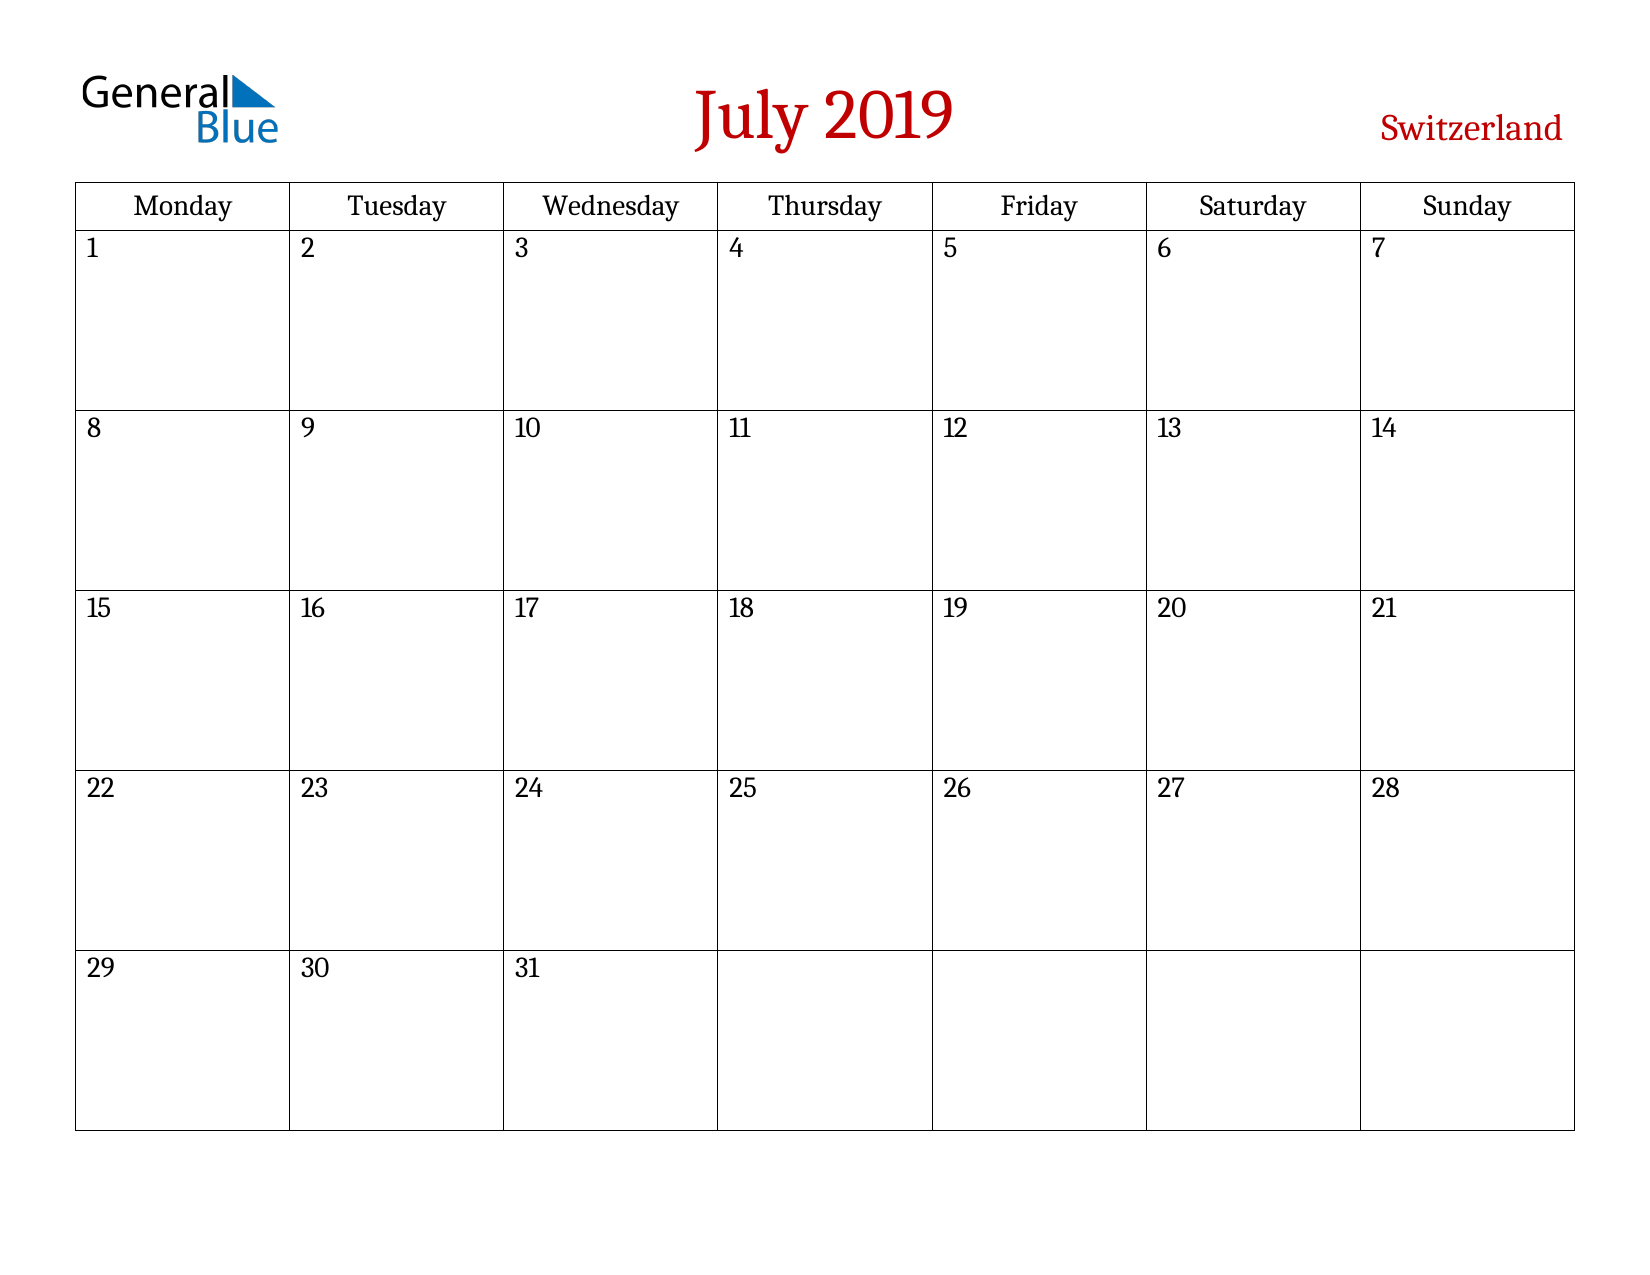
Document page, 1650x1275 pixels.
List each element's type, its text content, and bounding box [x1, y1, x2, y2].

table_cell [1361, 445, 1574, 590]
table_cell 25 [718, 771, 932, 805]
table_cell [290, 625, 503, 770]
table_cell Thursday [718, 183, 932, 230]
table_cell 29 [76, 951, 289, 985]
table_cell [504, 445, 717, 590]
table_cell [1147, 445, 1360, 590]
table_cell [1147, 951, 1360, 985]
table_cell [76, 445, 289, 590]
table_cell 10 [504, 411, 717, 444]
table_cell 12 [933, 411, 1146, 444]
table_cell 24 [504, 771, 717, 805]
table_cell 26 [933, 771, 1146, 805]
table_cell 19 [933, 591, 1146, 625]
table_cell 18 [718, 591, 932, 625]
table_cell [933, 951, 1146, 985]
table_cell 28 [1361, 771, 1574, 805]
table_cell [1147, 265, 1360, 410]
table_cell [933, 625, 1146, 770]
table_cell [504, 985, 717, 1130]
table_cell 9 [290, 411, 503, 444]
table_cell [1361, 265, 1574, 410]
table_cell [718, 625, 932, 770]
table_cell [718, 805, 932, 950]
table_cell [76, 265, 289, 410]
table_cell 1 [76, 231, 289, 264]
table_cell 14 [1361, 411, 1574, 444]
table_cell 7 [1361, 231, 1574, 264]
table_cell [1147, 985, 1360, 1130]
table_cell [718, 951, 932, 985]
table_cell 23 [290, 771, 503, 805]
table_cell [718, 985, 932, 1130]
table_cell 17 [504, 591, 717, 625]
table_cell [718, 445, 932, 590]
table_cell [290, 985, 503, 1130]
table_cell [933, 445, 1146, 590]
table_cell [1361, 951, 1574, 985]
picture [82, 75, 278, 143]
table_cell [718, 265, 932, 410]
table_cell Monday [76, 183, 289, 230]
table_cell 20 [1147, 591, 1360, 625]
table_cell [1147, 805, 1360, 950]
table_cell [933, 985, 1146, 1130]
table_cell 21 [1361, 591, 1574, 625]
table_cell [1361, 985, 1574, 1130]
table_cell [76, 985, 289, 1130]
table_cell [933, 265, 1146, 410]
table_cell [290, 805, 503, 950]
table_cell 31 [504, 951, 717, 985]
table_cell 16 [290, 591, 503, 625]
table_cell 8 [76, 411, 289, 444]
table_cell 6 [1147, 231, 1360, 264]
table_cell [504, 805, 717, 950]
table_cell [76, 805, 289, 950]
table_cell Wednesday [504, 183, 717, 230]
table_cell Sunday [1361, 183, 1574, 230]
table_header July 2019 [504, 75, 1146, 182]
table_header [76, 75, 503, 182]
table_cell 22 [76, 771, 289, 805]
table_cell 2 [290, 231, 503, 264]
table_cell Friday [933, 183, 1146, 230]
table_cell [933, 805, 1146, 950]
table_cell 30 [290, 951, 503, 985]
table_cell [290, 445, 503, 590]
table_cell 4 [718, 231, 932, 264]
table_cell 15 [76, 591, 289, 625]
table_cell [1361, 805, 1574, 950]
table_cell 11 [718, 411, 932, 444]
table_header Switzerland [1146, 75, 1574, 182]
table_cell [76, 625, 289, 770]
table_cell [504, 625, 717, 770]
table_cell [1147, 625, 1360, 770]
table_cell 3 [504, 231, 717, 264]
table_cell Tuesday [290, 183, 503, 230]
table_cell [290, 265, 503, 410]
table_cell Saturday [1147, 183, 1360, 230]
table_cell [504, 265, 717, 410]
table_cell 13 [1147, 411, 1360, 444]
table_cell [1361, 625, 1574, 770]
table_cell 27 [1147, 771, 1360, 805]
table_cell 5 [933, 231, 1146, 264]
